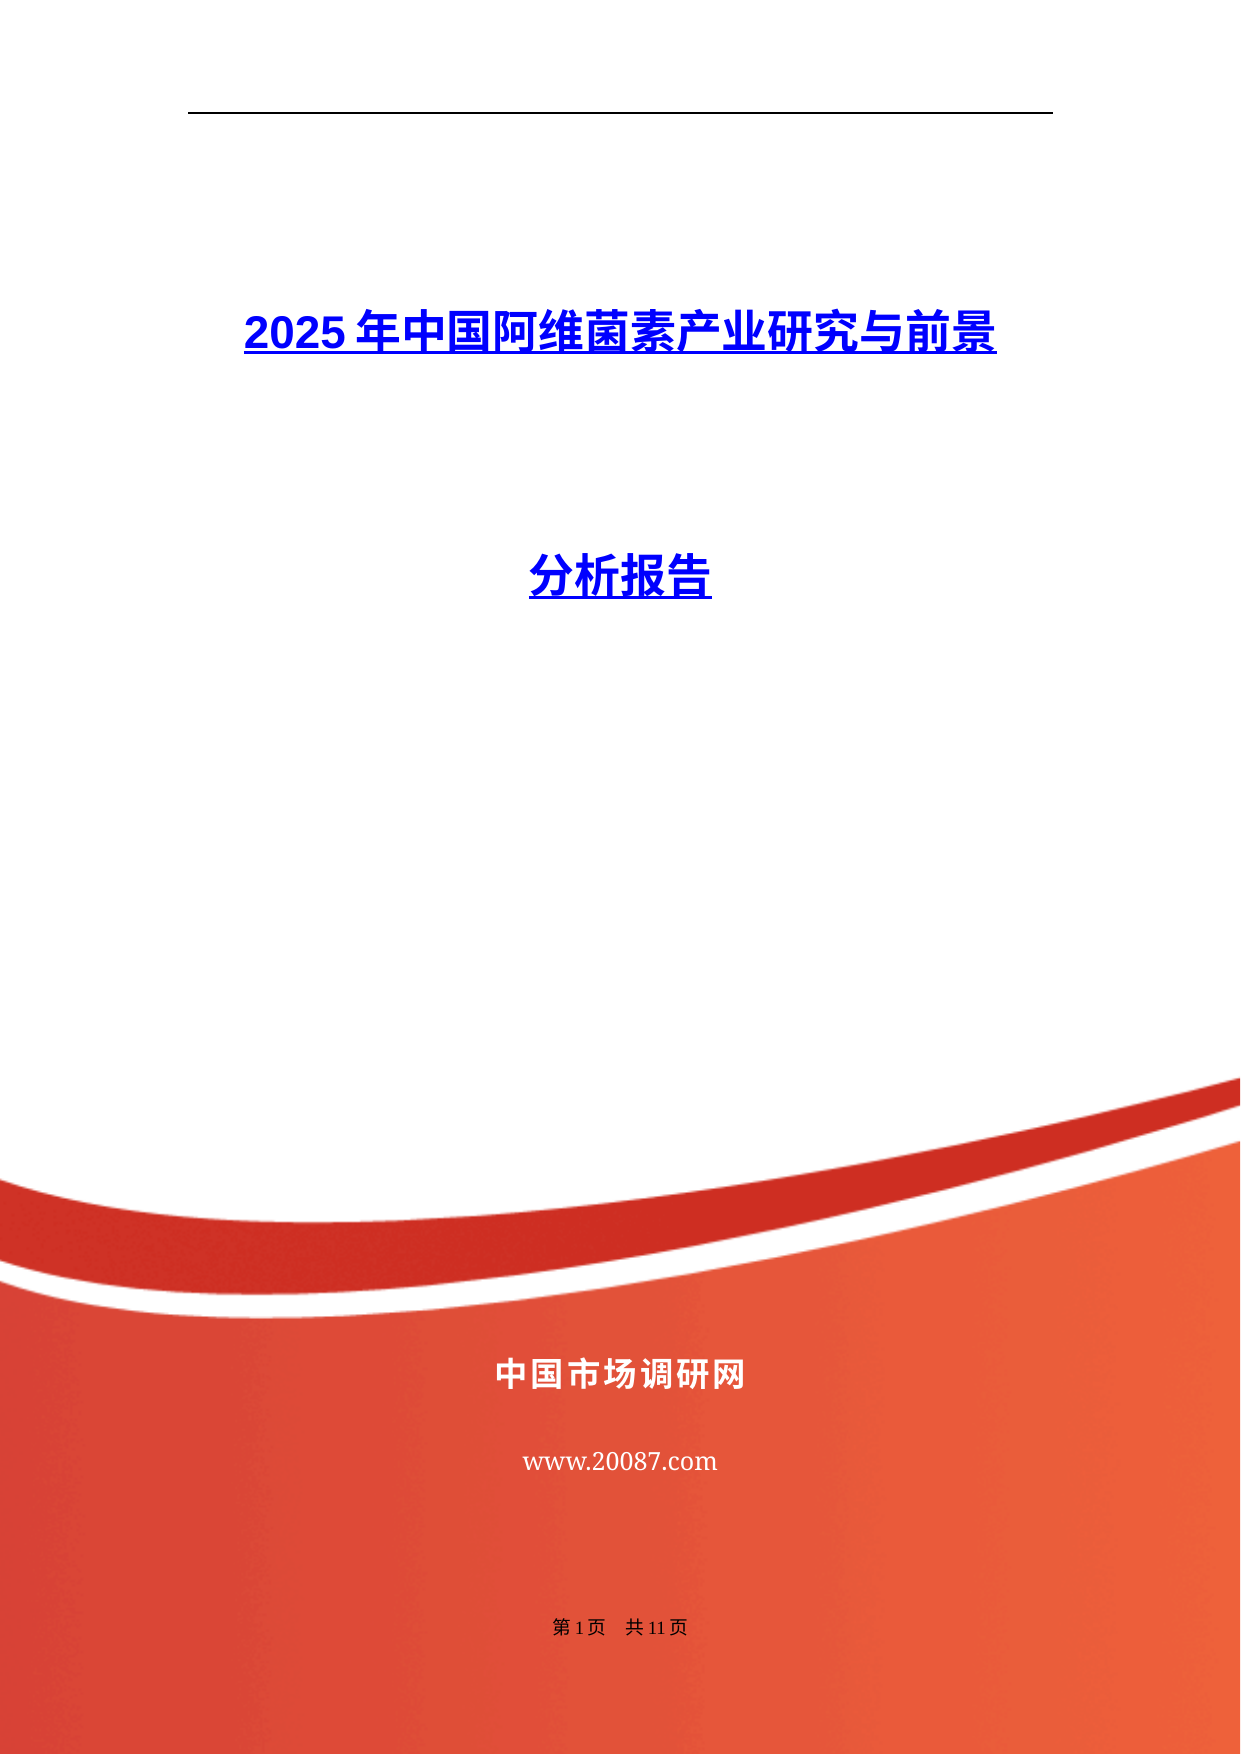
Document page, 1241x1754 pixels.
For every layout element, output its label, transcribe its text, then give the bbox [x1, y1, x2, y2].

subtitle 中国市场调研网 [187, 1339, 1053, 1404]
picture [0, 1006, 1241, 1754]
table_header 2025年中国阿维菌素产业研究与前景分析报告 [188, 207, 1053, 773]
text www.20087.com [187, 1428, 1053, 1493]
